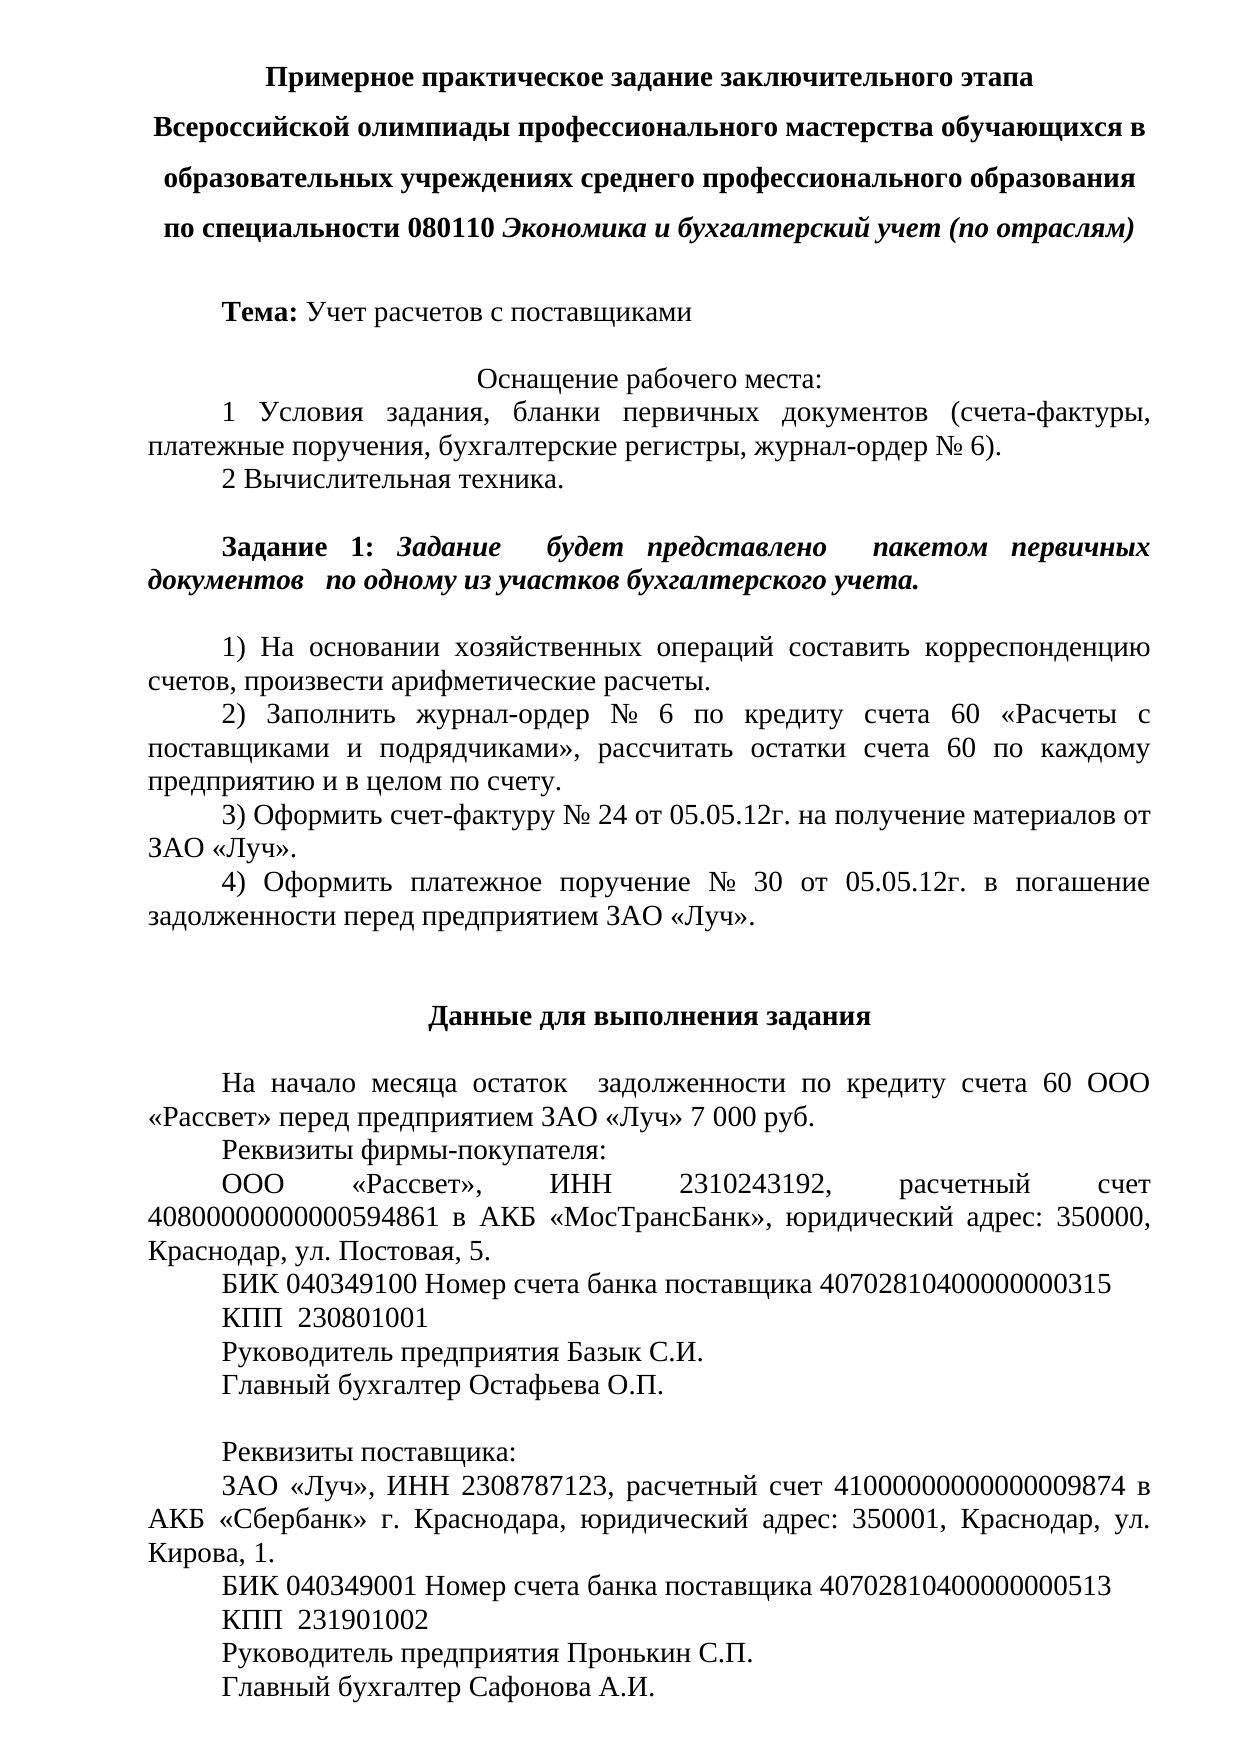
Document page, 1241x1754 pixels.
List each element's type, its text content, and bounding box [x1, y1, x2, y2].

text Главный бухгалтер Остафьева О.П. [148, 1367, 1152, 1401]
text Задание 1: Задание будет представлено пакетом первичных документов по одному из участков бухгалтерского учета. [148, 529, 1152, 596]
text 1 Условия задания, бланки первичных документов (счета-фактуры, платежные поручения, бухгалтерские регистры, журнал-ордер № 6). [148, 394, 1152, 462]
text 1) На основании хозяйственных операций составить корреспонденцию счетов, произвести арифметические расчеты. [148, 629, 1152, 696]
text Главный бухгалтер Сафонова А.И. [148, 1669, 1152, 1703]
text Реквизиты поставщика: [148, 1434, 1152, 1468]
text Руководитель предприятия Пронькин С.П. [148, 1636, 1152, 1669]
text Руководитель предприятия Базык С.И. [148, 1334, 1152, 1367]
text КПП 230801001 [148, 1300, 1152, 1334]
text БИК 040349001 Номер счета банка поставщика 40702810400000000513 [148, 1568, 1152, 1602]
text На начало месяца остаток задолженности по кредиту счета 60 ООО «Рассвет» перед предприятием ЗАО «Луч» 7 000 руб. [148, 1065, 1152, 1132]
text 3) Оформить счет-фактуру № 24 от 05.05.12г. на получение материалов от ЗАО «Луч». [148, 797, 1152, 864]
text ООО «Рассвет», ИНН 2310243192, расчетный счет 40800000000000594861 в АКБ «МосТрансБанк», юридический адрес: 350000, Краснодар, ул. Постовая, 5. [148, 1166, 1152, 1267]
text Реквизиты фирмы-покупателя: [148, 1132, 1152, 1166]
text ЗАО «Луч», ИНН 2308787123, расчетный счет 41000000000000009874 в АКБ «Сбербанк» г. Краснодара, юридический адрес: 350001, Краснодар, ул. Кирова, 1. [148, 1468, 1152, 1568]
text Тема: Учет расчетов с поставщиками [148, 294, 1152, 327]
text по специальности 080110 Экономика и бухгалтерский учет (по отраслям) [148, 210, 1152, 244]
text Данные для выполнения задания [148, 998, 1152, 1032]
text БИК 040349100 Номер счета банка поставщика 40702810400000000315 [148, 1267, 1152, 1300]
text 2) Заполнить журнал-ордер № 6 по кредиту счета 60 «Расчеты с поставщиками и подрядчиками», рассчитать остатки счета 60 по каждому предприятию и в целом по счету. [148, 696, 1152, 797]
text Оснащение рабочего места: [148, 361, 1152, 394]
text Всероссийской олимпиады профессионального мастерства обучающихся в образовательных учреждениях среднего профессионального образования [148, 109, 1152, 193]
text КПП 231901002 [148, 1602, 1152, 1636]
text Примерное практическое задание заключительного этапа [148, 59, 1152, 93]
text 2 Вычислительная техника. [148, 462, 1152, 495]
text 4) Оформить платежное поручение № 30 от 05.05.12г. в погашение задолженности перед предприятием ЗАО «Луч». [148, 864, 1152, 931]
